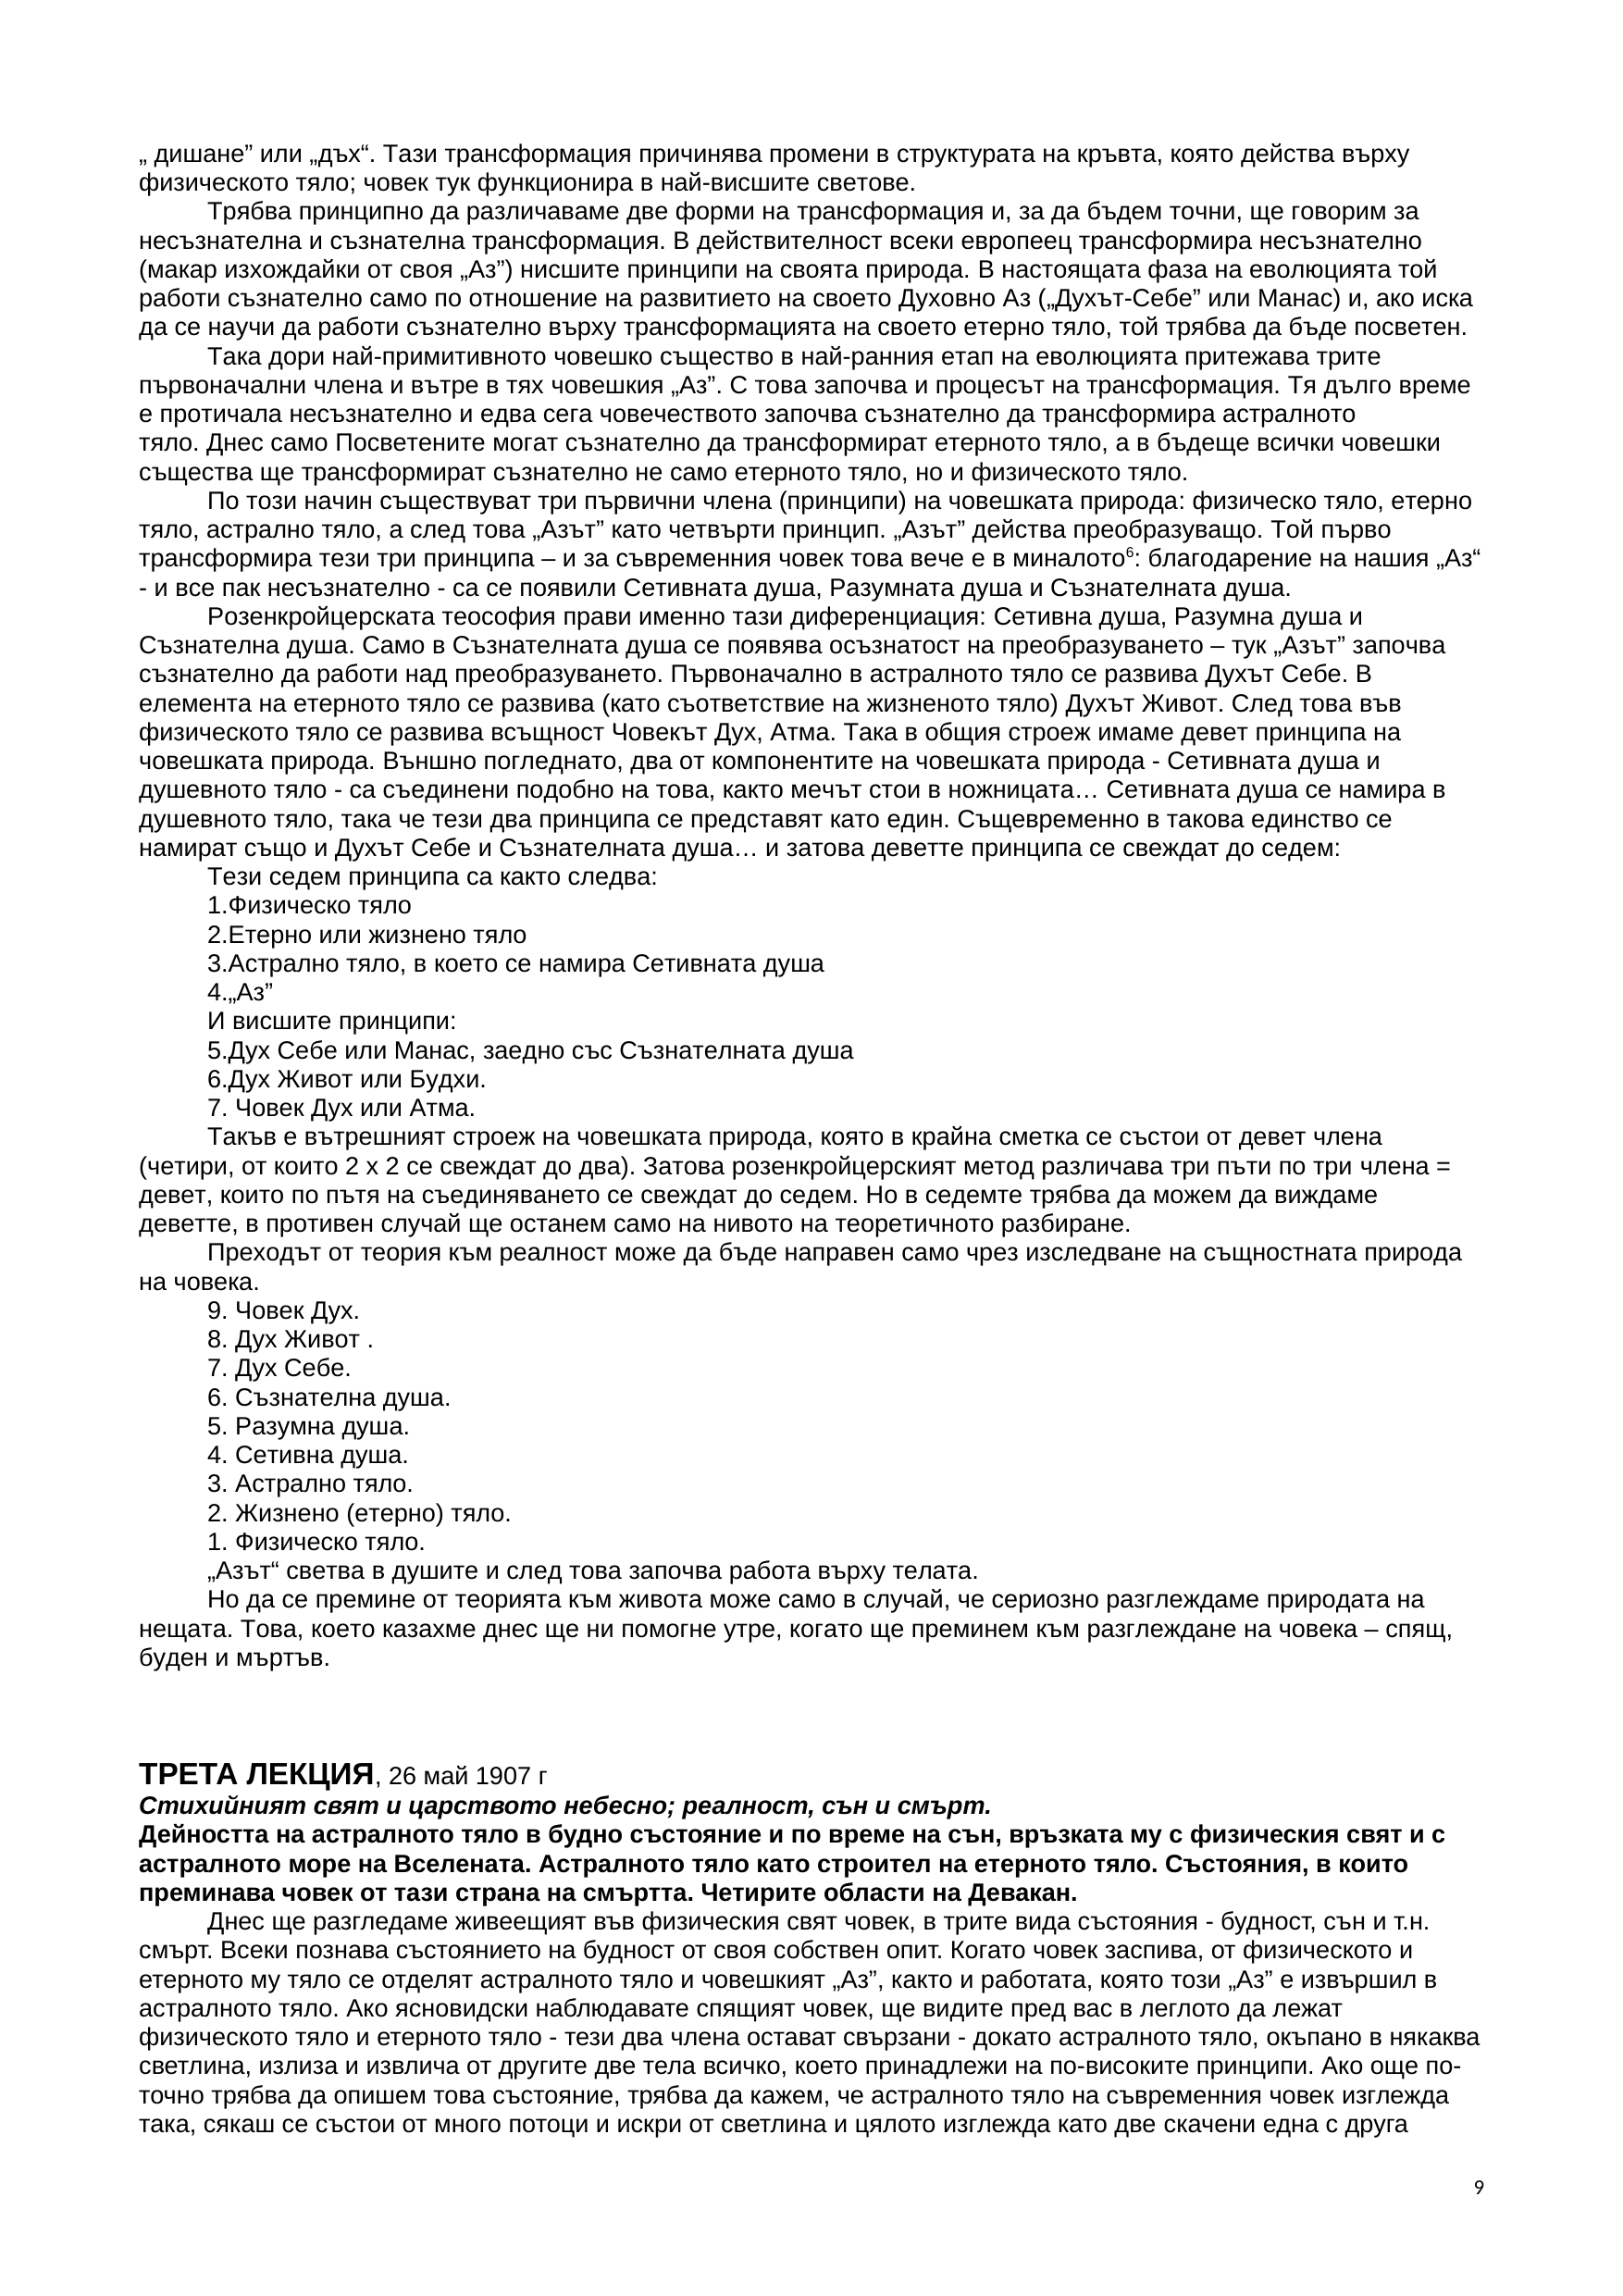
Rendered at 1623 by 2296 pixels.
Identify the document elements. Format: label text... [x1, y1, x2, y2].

text 4. Сетивна душа. [139, 1440, 1484, 1469]
text По този начин съществуват три първични члена (принципи) на човешката природа: физическо тяло, етерно тяло, астрално тяло, а след това „Азът” като четвърти принцип. „Азът” действа преобразуващо. Той първо трансформира тези три принципа – и за съвременния човек това вече е в миналото: благодарение на нашия „Аз“ - и все пак несъзнателно - са се появили Сетивната душа, Разумната душа и Съзнателната душа. [139, 486, 1484, 602]
text Трябва принципно да различаваме две форми на трансформация и, за да бъдем точни, ще говорим за несъзнателна и съзнателна трансформация. В действителност всеки европеец трансформира несъзнателно (макар изхождайки от своя „Аз”) нисшите принципи на своята природа. В настоящата фаза на еволюцията той работи съзнателно само по отношение на развитието на своето Духовно Аз („Духът-Себе” или Манас) и, ако иска да се научи да работи съзнателно върху трансформацията на своето етерно тяло, той трябва да бъде посветен. [139, 196, 1484, 341]
text 7. Дух Себе. [139, 1353, 1484, 1383]
text Стихийният свят и царството небесно; реалност, сън и смърт. [139, 1791, 1484, 1819]
text ТРЕТА ЛЕКЦИЯ, 26 май 1907 г [139, 1756, 1484, 1791]
text И висшите принципи: [139, 1006, 1484, 1036]
text 2.Етерно или жизнено тяло [139, 920, 1484, 949]
text 4.„Аз” [139, 977, 1484, 1006]
text Такъв е вътрешният строеж на човешката природа, която в крайна сметка се състои от девет члена (четири, от които 2 х 2 се свеждат до два). Затова розенкройцерският метод различава три пъти по три члена = девет, които по пътя на съединяването се свеждат до седем. Но в седемте трябва да можем да виждаме деветте, в противен случай ще останем само на нивото на теоретичното разбиране. [139, 1122, 1484, 1237]
text 2. Жизнено (етерно) тяло. [139, 1498, 1484, 1527]
text 1.Физическо тяло [139, 890, 1484, 920]
text Така дори най-примитивното човешко същество в най-ранния етап на еволюцията притежава трите първоначални члена и вътре в тях човешкия „Аз”. С това започва и процесът на трансформация. Тя дълго време е протичала несъзнателно и едва сега човечеството започва съзнателно да трансформира астралното тяло. Днес само Посветените могат съзнателно да трансформират етерното тяло, а в бъдеще всички човешки същества ще трансформират съзнателно не само етерното тяло, но и физическото тяло. [139, 341, 1484, 486]
text 9. Човек Дух. [139, 1296, 1484, 1324]
text Дейността на астралното тяло в будно състояние и по време на сън, връзката му с физическия свят и с астралното море на Вселената. Астралното тяло като строител на етерното тяло. Състояния, в които преминава човек от тази страна на смъртта. Четирите области на Девакан. [139, 1819, 1484, 1906]
text Тези седем принципа са както следва: [139, 862, 1484, 890]
text 3. Астрално тяло. [139, 1469, 1484, 1498]
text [139, 1906, 1484, 2138]
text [139, 139, 1484, 196]
text 1. Физическо тяло. [139, 1527, 1484, 1556]
text 5.Дух Себе или Манас, заедно със Съзнателната душа [139, 1036, 1484, 1064]
text 8. Дух Живот . [139, 1324, 1484, 1353]
text Но да се премине от теорията към живота може само в случай, че сериозно разглеждаме природата на нещата. Това, което казахме днес ще ни помогне утре, когато ще преминем към разглеждане на човека – спящ, буден и мъртъв. [139, 1584, 1484, 1671]
text Преходът от теория към реалност може да бъде направен само чрез изследване на същностната природа на човека. [139, 1237, 1484, 1296]
text „Азът“ светва в душите и след това започва работа върху телата. [139, 1556, 1484, 1584]
text 5. Разумна душа. [139, 1411, 1484, 1440]
text 7. Човек Дух или Атма. [139, 1093, 1484, 1122]
text 3.Астрално тяло, в което се намира Сетивната душа [139, 949, 1484, 977]
text Розенкройцерската теософия прави именно тази диференциация: Сетивна душа, Разумна душа и Съзнателна душа. Само в Съзнателната душа се появява осъзнатост на преобразуването – тук „Азът” започва съзнателно да работи над преобразуването. Първоначално в астралното тяло се развива Духът Себе. В елемента на етерното тяло се развива (като съответствие на жизненото тяло) Духът Живот. След това във физическото тяло се развива всъщност Човекът Дух, Атма. Така в общия строеж имаме девет принципа на човешката природа. Външно погледнато, два от компонентите на човешката природа - Сетивната душа и душевното тяло - са съединени подобно на това, както мечът стои в ножницата… Сетивната душа се намира в душевното тяло, така че тези два принципа се представят като един. Същевременно в такова единство се намират също и Духът Себе и Съзнателната душа… и затова деветте принципа се свеждат до седем: [139, 602, 1484, 862]
text 6. Съзнателна душа. [139, 1383, 1484, 1411]
text 6.Дух Живот или Будхи. [139, 1064, 1484, 1093]
